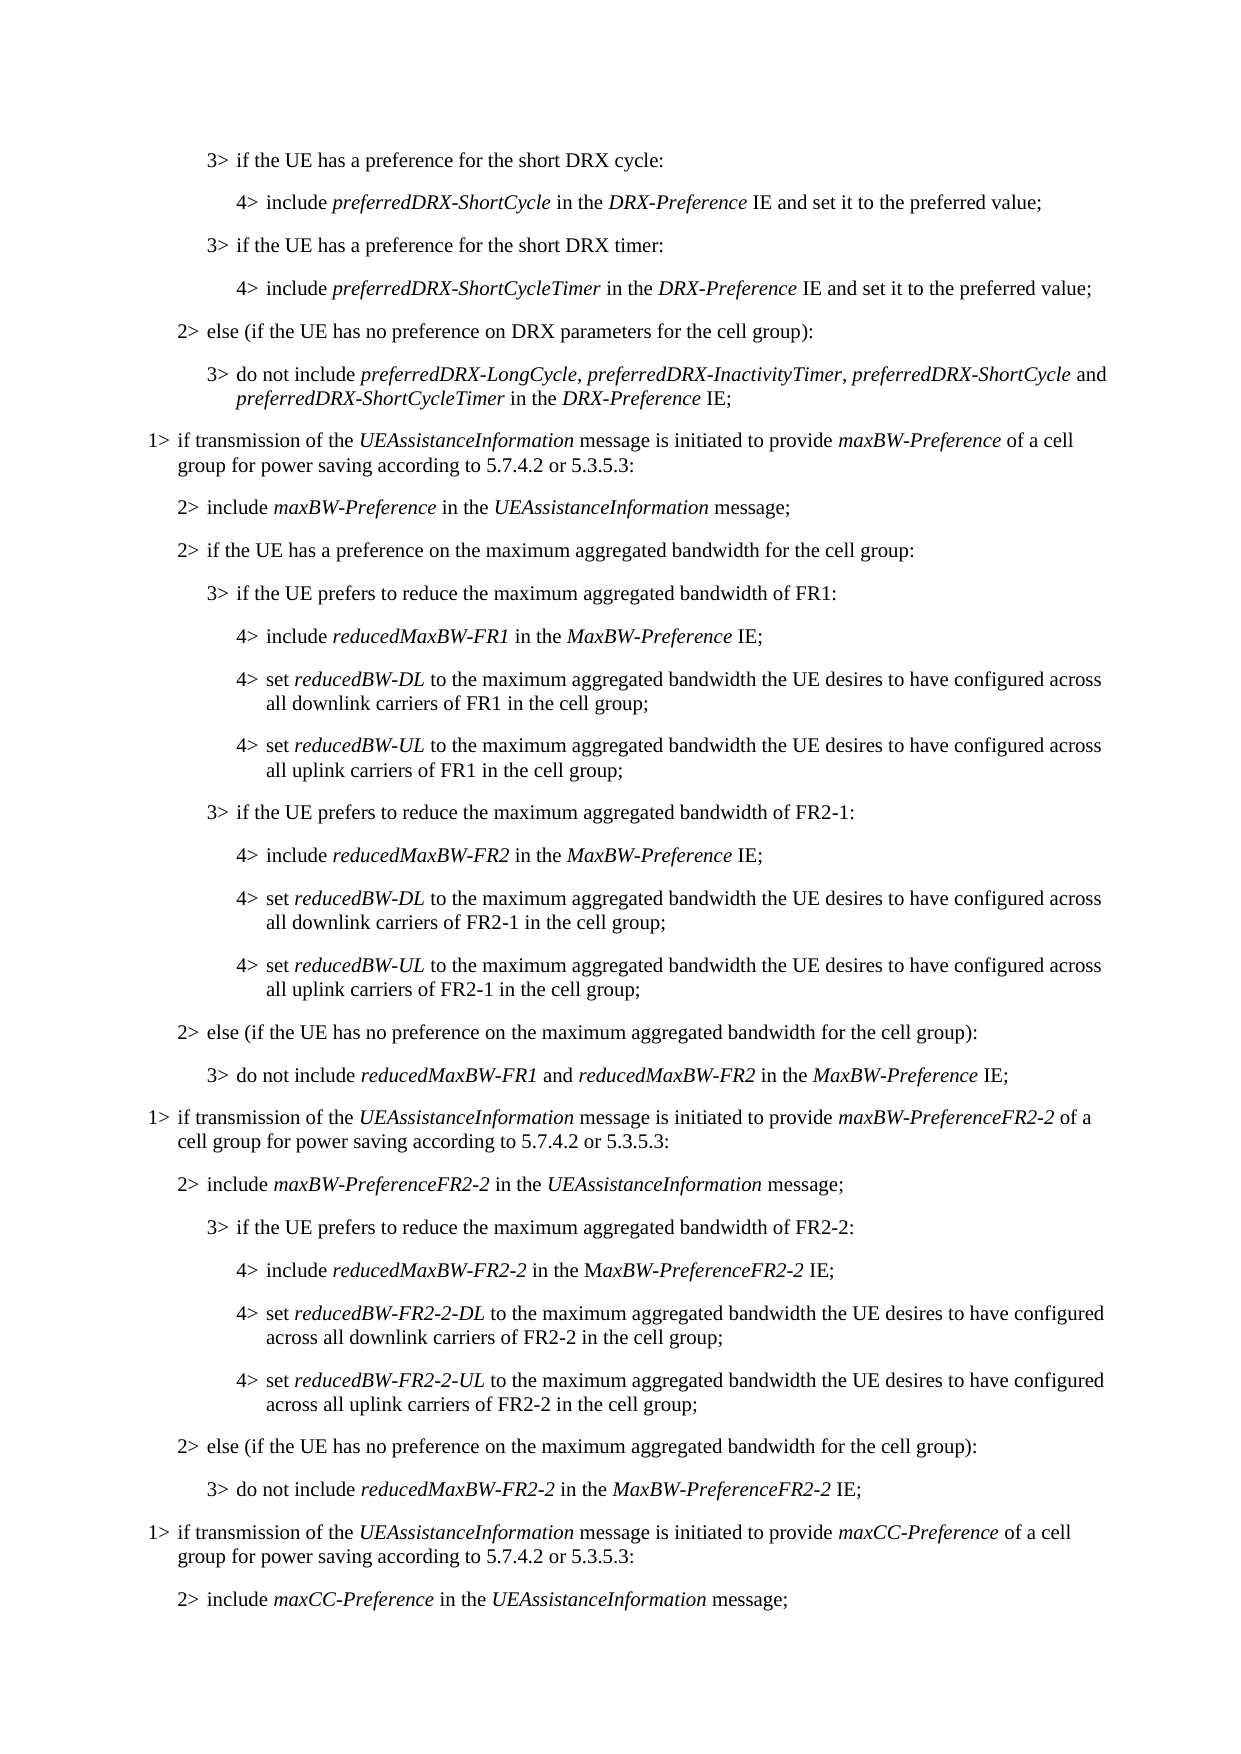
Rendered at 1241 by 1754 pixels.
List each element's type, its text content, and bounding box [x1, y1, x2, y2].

text 2> include maxBW-Preference in the UEAssistanceInformation message; [177, 495, 1122, 519]
text 2> if the UE has a preference on the maximum aggregated bandwidth for the cell group: [177, 538, 1122, 562]
text 3> do not include preferredDRX-LongCycle, preferredDRX-InactivityTimer, preferredDRX-ShortCycle and preferredDRX-ShortCycleTimer in the DRX-Preference IE; [207, 362, 1122, 410]
text 1> if transmission of the UEAssistanceInformation message is initiated to provide maxCC-Preference of a cell group for power saving according to 5.7.4.2 or 5.3.5.3: [148, 1520, 1122, 1568]
text 3> if the UE prefers to reduce the maximum aggregated bandwidth of FR2-1: [207, 800, 1122, 824]
text 3> do not include reducedMaxBW-FR1 and reducedMaxBW-FR2 in the MaxBW-Preference IE; [207, 1062, 1122, 1087]
text 3> if the UE has a preference for the short DRX timer: [207, 233, 1122, 257]
text 2> include maxBW-PreferenceFR2-2 in the UEAssistanceInformation message; [177, 1172, 1122, 1196]
text 4> include preferredDRX-ShortCycleTimer in the DRX-Preference IE and set it to the preferred value; [236, 276, 1122, 300]
text 4> set reducedBW-DL to the maximum aggregated bandwidth the UE desires to have configured across all downlink carriers of FR1 in the cell group; [236, 667, 1122, 715]
text 2> include maxCC-Preference in the UEAssistanceInformation message; [177, 1587, 1122, 1611]
text 4> set reducedBW-UL to the maximum aggregated bandwidth the UE desires to have configured across all uplink carriers of FR1 in the cell group; [236, 733, 1122, 782]
text 4> include reducedMaxBW-FR1 in the MaxBW-Preference IE; [236, 624, 1122, 648]
text 2> else (if the UE has no preference on DRX parameters for the cell group): [177, 319, 1122, 343]
text 4> include reducedMaxBW-FR2-2 in the MaxBW-PreferenceFR2-2 IE; [236, 1258, 1122, 1282]
text 4> set reducedBW-DL to the maximum aggregated bandwidth the UE desires to have configured across all downlink carriers of FR2-1 in the cell group; [236, 886, 1122, 934]
text 4> set reducedBW-FR2-2-DL to the maximum aggregated bandwidth the UE desires to have configured across all downlink carriers of FR2-2 in the cell group; [236, 1301, 1122, 1349]
text 4> set reducedBW-FR2-2-UL to the maximum aggregated bandwidth the UE desires to have configured across all uplink carriers of FR2-2 in the cell group; [236, 1367, 1122, 1416]
text 3> if the UE has a preference for the short DRX cycle: [207, 147, 1122, 172]
text 4> include reducedMaxBW-FR2 in the MaxBW-Preference IE; [236, 843, 1122, 867]
text 1> if transmission of the UEAssistanceInformation message is initiated to provide maxBW-PreferenceFR2-2 of a cell group for power saving according to 5.7.4.2 or 5.3.5.3: [148, 1105, 1122, 1153]
text 4> include preferredDRX-ShortCycle in the DRX-Preference IE and set it to the preferred value; [236, 190, 1122, 214]
text 1> if transmission of the UEAssistanceInformation message is initiated to provide maxBW-Preference of a cell group for power saving according to 5.7.4.2 or 5.3.5.3: [148, 428, 1122, 477]
text 2> else (if the UE has no preference on the maximum aggregated bandwidth for the cell group): [177, 1020, 1122, 1044]
text 4> set reducedBW-UL to the maximum aggregated bandwidth the UE desires to have configured across all uplink carriers of FR2-1 in the cell group; [236, 953, 1122, 1001]
text 3> if the UE prefers to reduce the maximum aggregated bandwidth of FR1: [207, 581, 1122, 605]
text 3> do not include reducedMaxBW-FR2-2 in the MaxBW-PreferenceFR2-2 IE; [207, 1477, 1122, 1501]
text 2> else (if the UE has no preference on the maximum aggregated bandwidth for the cell group): [177, 1434, 1122, 1458]
text 3> if the UE prefers to reduce the maximum aggregated bandwidth of FR2-2: [207, 1215, 1122, 1239]
